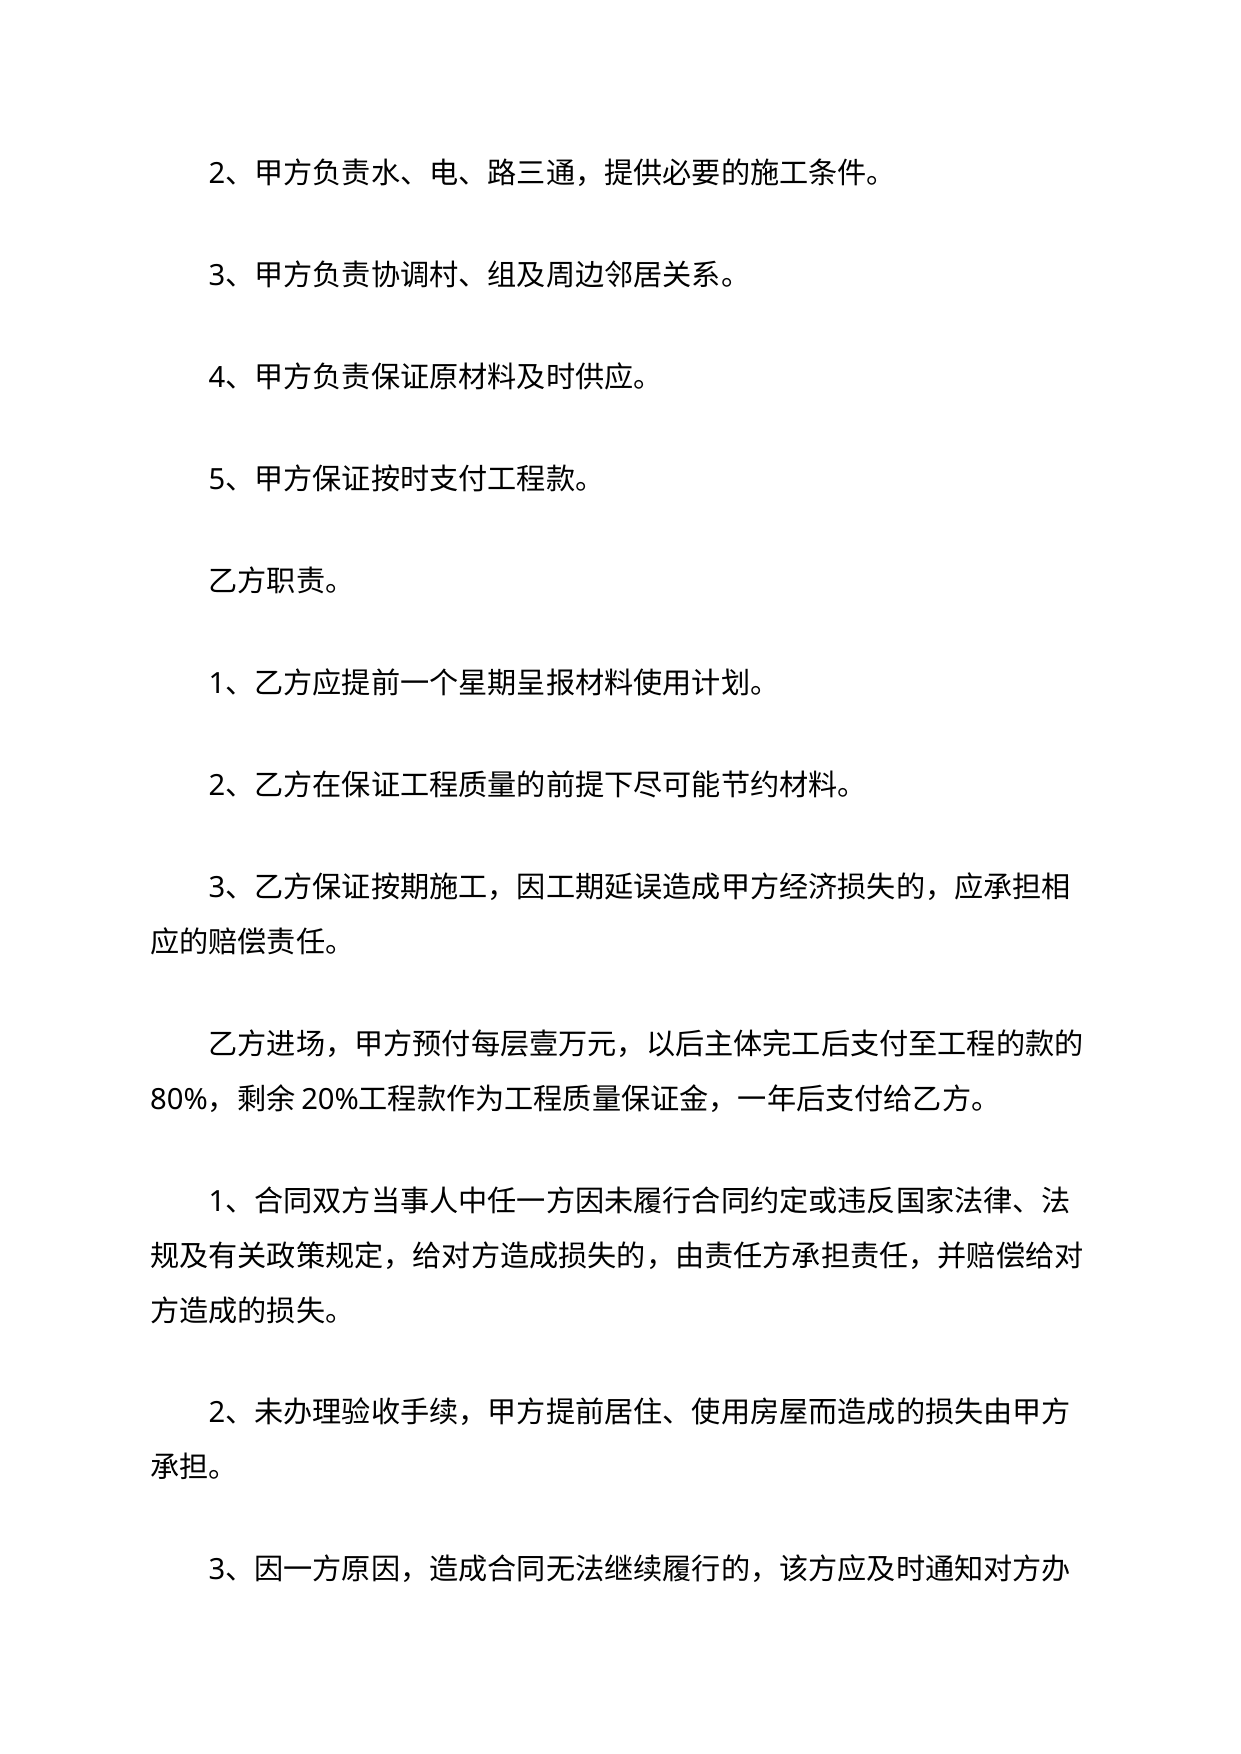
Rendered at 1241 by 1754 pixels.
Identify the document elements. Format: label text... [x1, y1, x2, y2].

text 1、乙方应提前一个星期呈报材料使用计划。 [150, 660, 1090, 702]
text 1、合同双方当事人中任一方因未履行合同约定或违反国家法律、法规及有关政策规定，给对方造成损失的，由责任方承担责任，并赔偿给对方造成的损失。 [150, 1177, 1090, 1329]
text 3、乙方保证按期施工，因工期延误造成甲方经济损失的，应承担相应的赔偿责任。 [150, 864, 1090, 961]
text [150, 1546, 1090, 1588]
text 乙方职责。 [150, 558, 1090, 600]
text 2、乙方在保证工程质量的前提下尽可能节约材料。 [150, 762, 1090, 804]
text 2、未办理验收手续，甲方提前居住、使用房屋而造成的损失由甲方承担。 [150, 1389, 1090, 1486]
text 5、甲方保证按时支付工程款。 [150, 456, 1090, 498]
text 乙方进场，甲方预付每层壹万元，以后主体完工后支付至工程的款的80%，剩余20%工程款作为工程质量保证金，一年后支付给乙方。 [150, 1020, 1090, 1118]
text 4、甲方负责保证原材料及时供应。 [150, 354, 1090, 396]
text 2、甲方负责水、电、路三通，提供必要的施工条件。 [150, 150, 1090, 192]
text 3、甲方负责协调村、组及周边邻居关系。 [150, 252, 1090, 294]
